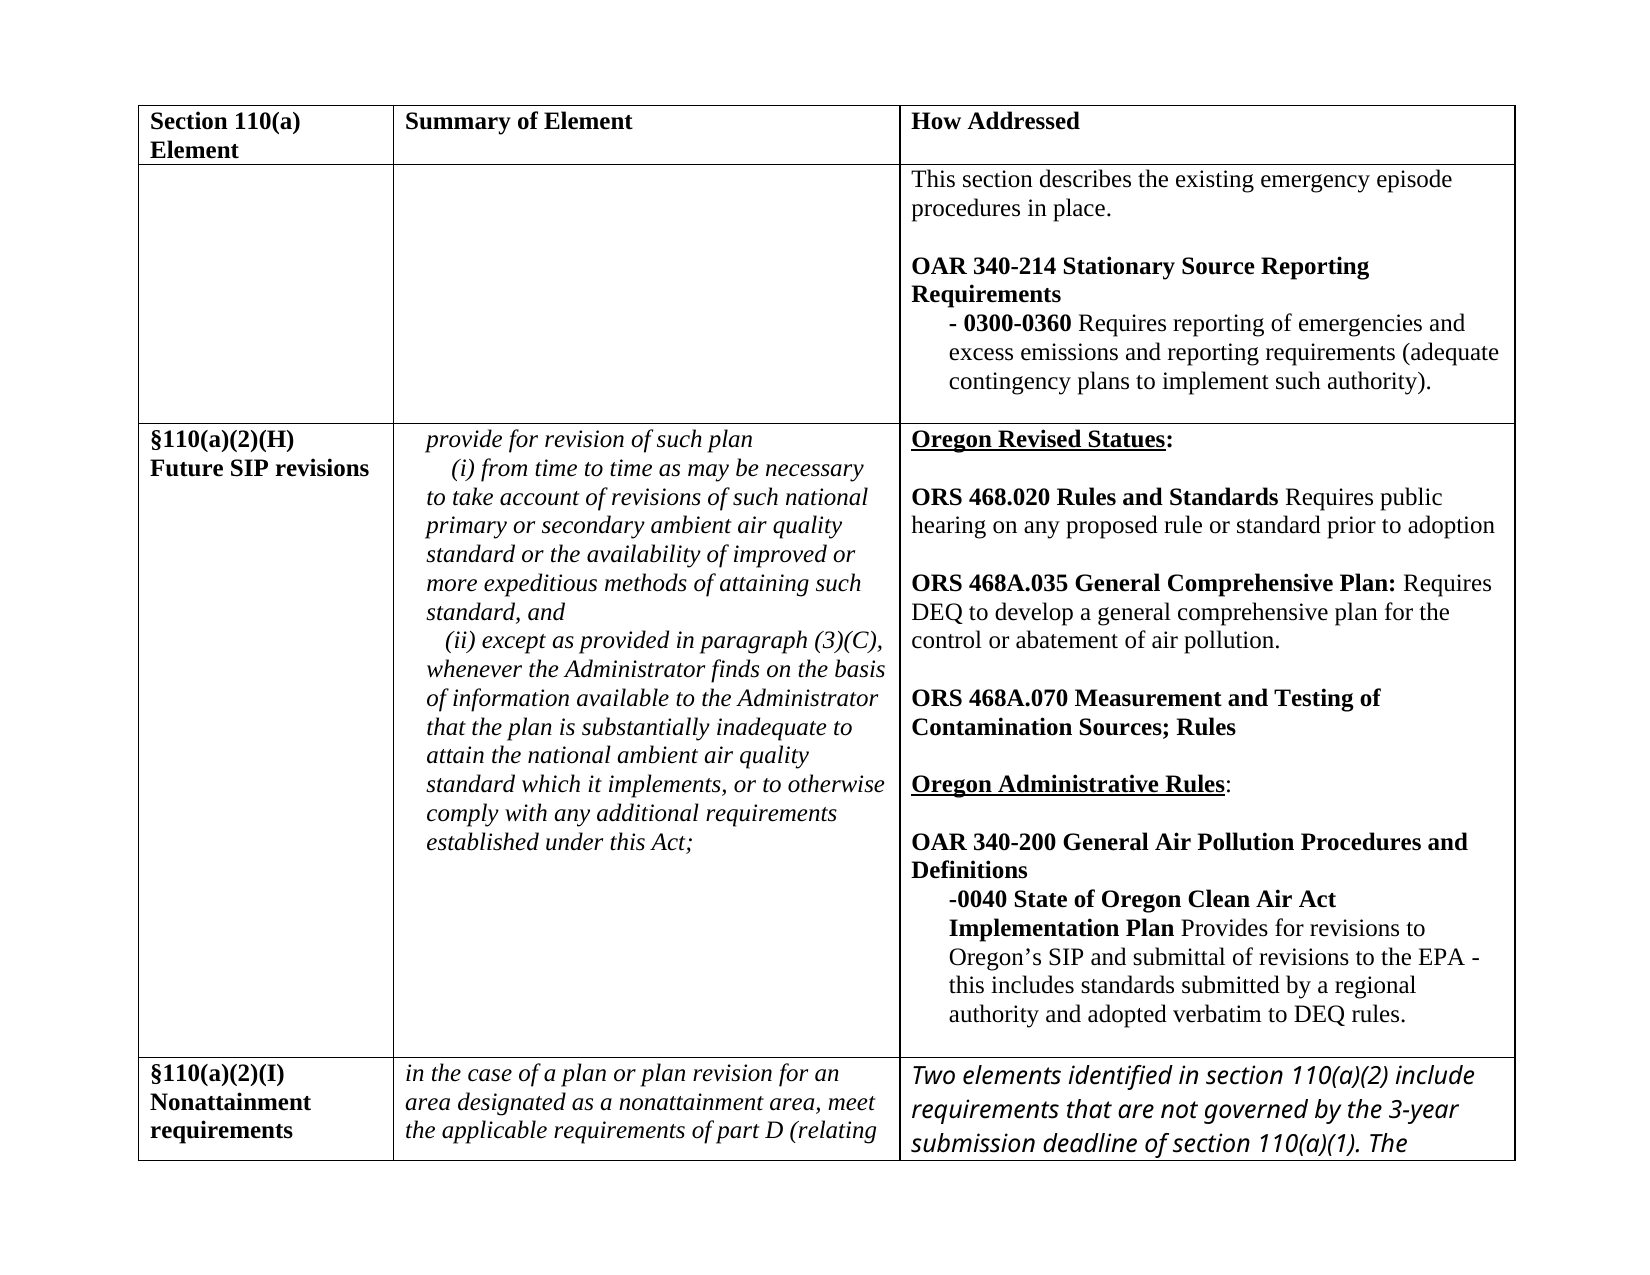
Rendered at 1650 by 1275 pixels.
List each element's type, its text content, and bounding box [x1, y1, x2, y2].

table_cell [139, 165, 393, 423]
table_cell §110(a)(2)(H) Future SIP revisions [139, 424, 393, 1057]
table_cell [139, 1058, 393, 1160]
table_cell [394, 165, 899, 423]
table_header How Addressed [901, 106, 1514, 163]
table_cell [394, 1058, 899, 1160]
table_header Summary of Element [394, 106, 899, 163]
table_cell provide for revision of such plan (i) from time to time as may be necessary to take account of revisions of such national primary or secondary ambient air quality standard or the availability of improved or more expeditious methods of attaining such standard, and (ii) except as provided in paragraph (3)(C), whenever the Administrator finds on the basis of information available to the Administrator that the plan is substantially inadequate to attain the national ambient air quality standard which it implements, or to otherwise comply with any additional requirements established under this Act; [394, 424, 899, 1057]
table_cell Oregon Revised Statues: ORS 468.020 Rules and Standards Requires public hearing on any proposed rule or standard prior to adoption ORS 468A.035 General Comprehensive Plan: Requires DEQ to develop a general comprehensive plan for the control or abatement of air pollution. ORS 468A.070 Measurement and Testing of Contamination Sources; Rules Oregon Administrative Rules: 340-200 General Air Pollution Procedures and Definitions -0040 State of Oregon Clean Air Act Implementation Plan Provides for revisions to Oregon’s SIP and submittal of revisions to the EPA - this includes standards submitted by a regional authority and adopted verbatim to DEQ rules. [901, 424, 1514, 1057]
table_header Section 110(a) Element [139, 106, 393, 163]
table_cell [901, 165, 1514, 423]
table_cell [901, 1058, 1514, 1160]
